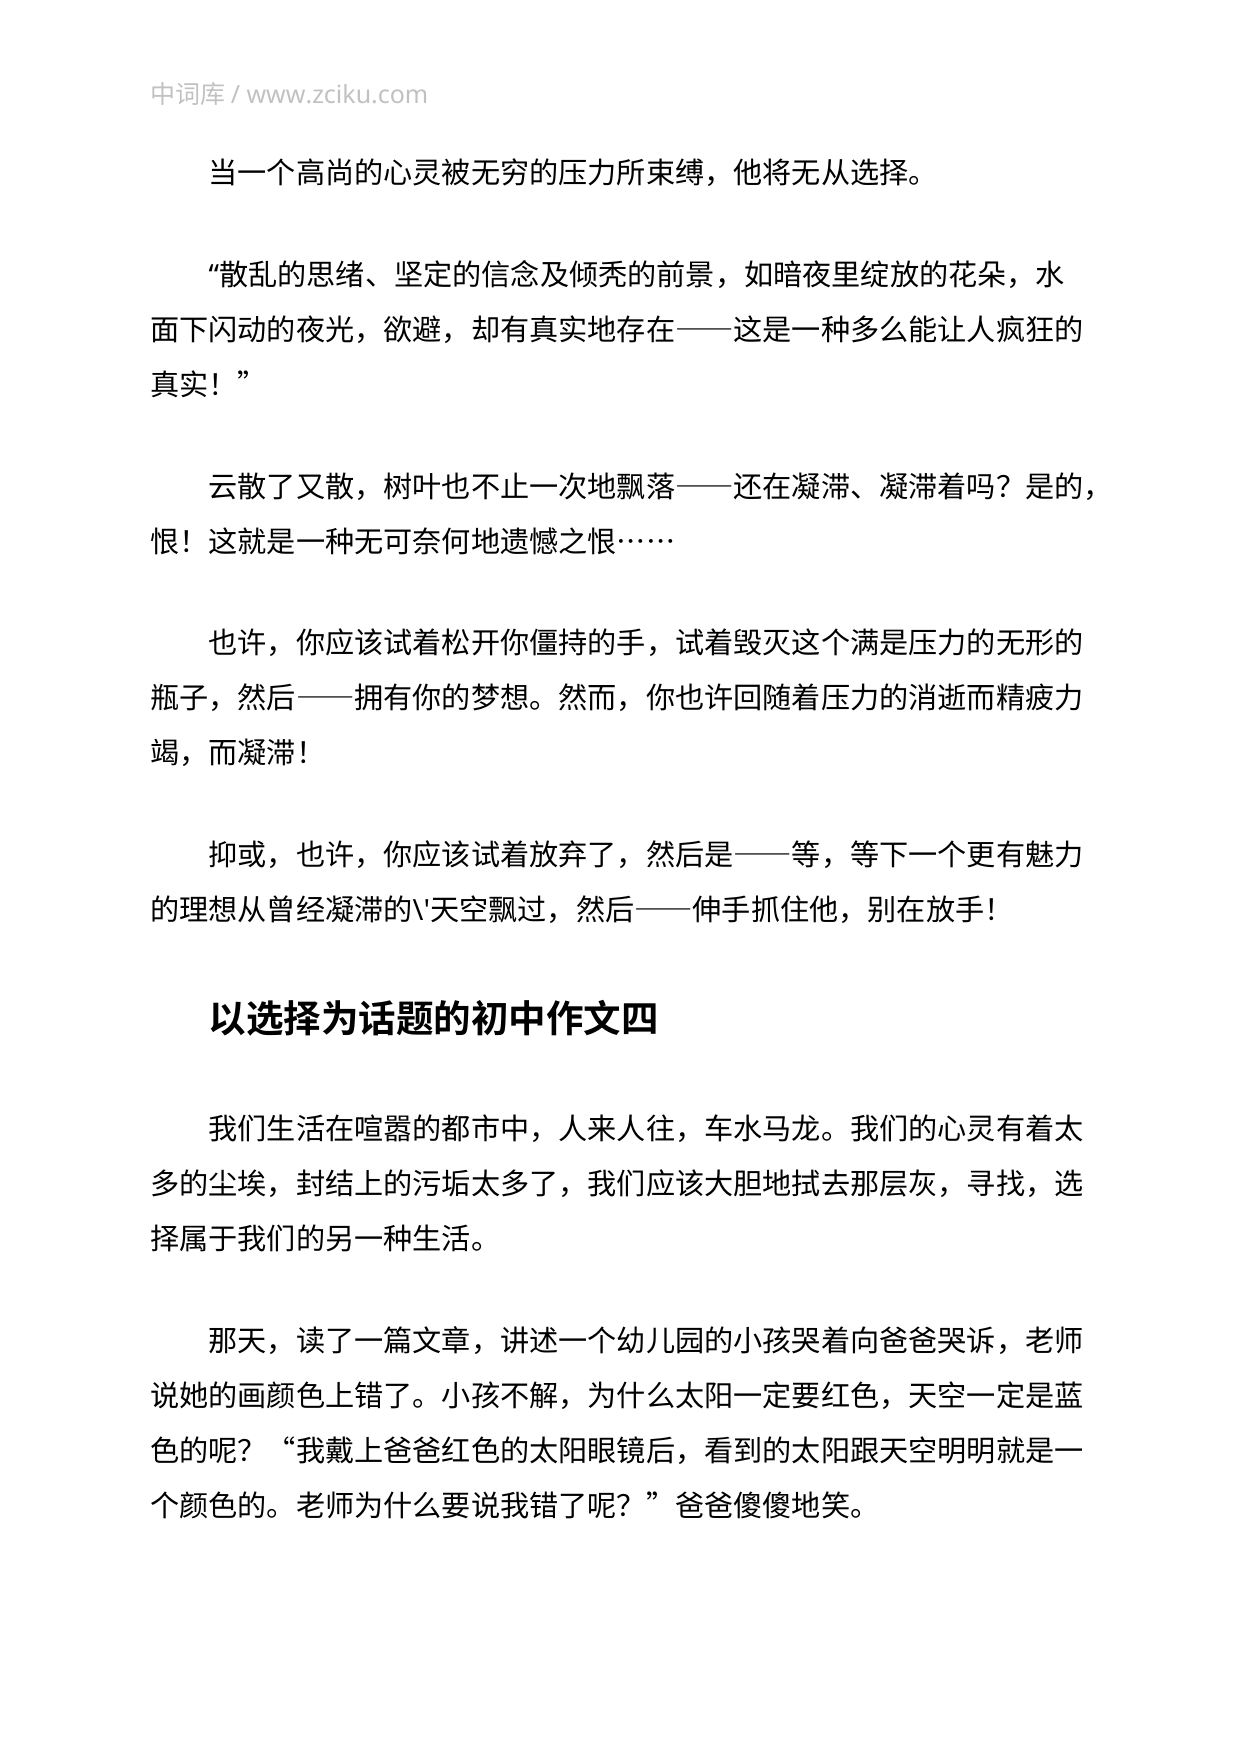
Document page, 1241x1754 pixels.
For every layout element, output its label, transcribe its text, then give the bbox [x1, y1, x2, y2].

text 我们生活在喧嚣的都市中，人来人往，车水马龙。我们的心灵有着太多的尘埃，封结上的污垢太多了，我们应该大胆地拭去那层灰，寻找，选择属于我们的另一种生活。 [150, 1106, 1090, 1258]
text 也许，你应该试着松开你僵持的手，试着毁灭这个满是压力的无形的瓶子，然后――拥有你的梦想。然而，你也许回随着压力的消逝而精疲力竭，而凝滞！ [150, 620, 1090, 772]
text “散乱的思绪、坚定的信念及倾秃的前景，如暗夜里绽放的花朵，水面下闪动的夜光，欲避，却有真实地存在――这是一种多么能让人疯狂的真实！” [150, 252, 1090, 404]
text 抑或，也许，你应该试着放弃了，然后是――等，等下一个更有魅力的理想从曾经凝滞的\'天空飘过，然后――伸手抓住他，别在放手！ [150, 832, 1090, 929]
text 当一个高尚的心灵被无穷的压力所束缚，他将无从选择。 [150, 150, 1090, 192]
text 以选择为话题的初中作文四 [150, 988, 1090, 1043]
text 那天，读了一篇文章，讲述一个幼儿园的小孩哭着向爸爸哭诉，老师说她的画颜色上错了。小孩不解，为什么太阳一定要红色，天空一定是蓝色的呢？“我戴上爸爸红色的太阳眼镜后，看到的太阳跟天空明明就是一个颜色的。老师为什么要说我错了呢？”爸爸傻傻地笑。 [150, 1317, 1090, 1524]
text 云散了又散，树叶也不止一次地飘落――还在凝滞、凝滞着吗？是的，恨！这就是一种无可奈何地遗憾之恨…… [150, 463, 1090, 561]
